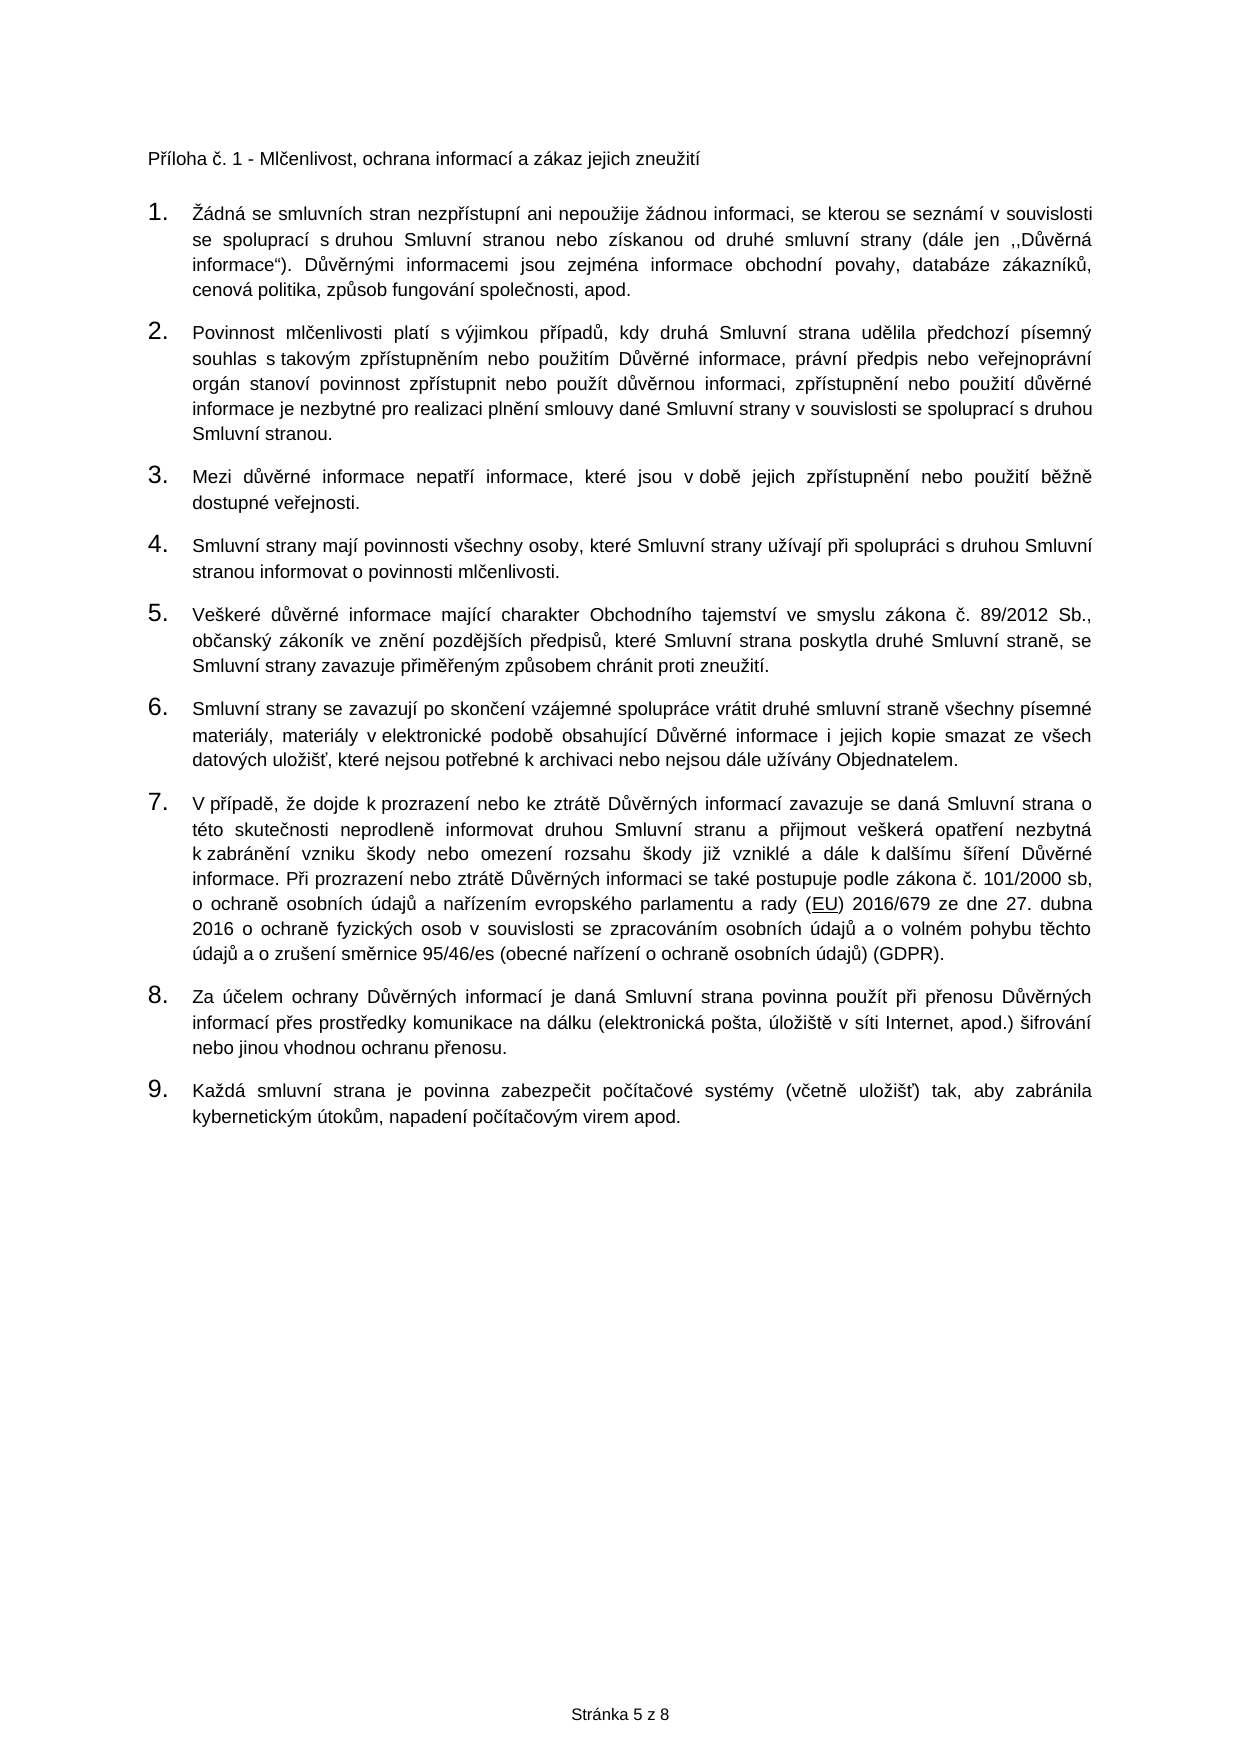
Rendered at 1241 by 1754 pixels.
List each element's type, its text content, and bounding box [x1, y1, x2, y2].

list Za účelem ochrany Důvěrných informací je daná Smluvní strana povinna použít při přenosu Důvěrných informací přes prostředky komunikace na dálku (elektronická pošta, úložiště v síti Internet, apod.) šifrování nebo jinou vhodnou ochranu přenosu. [148, 980, 1092, 1058]
text Příloha č. 1 - Mlčenlivost, ochrana informací a zákaz jejich zneužití [148, 148, 1092, 169]
list Veškeré důvěrné informace mající charakter Obchodního tajemství ve smyslu zákona č. 89/2012 Sb., občanský zákoník ve znění pozdějších předpisů, které Smluvní strana poskytla druhé Smluvní straně, se Smluvní strany zavazuje přiměřeným způsobem chránit proti zneužití. [148, 598, 1092, 677]
list Povinnost mlčenlivosti platí s výjimkou případů, kdy druhá Smluvní strana udělila předchozí písemný souhlas s takovým zpřístupněním nebo použitím Důvěrné informace, právní předpis nebo veřejnoprávní orgán stanoví povinnost zpřístupnit nebo použít důvěrnou informaci, zpřístupnění nebo použití důvěrné informace je nezbytné pro realizaci plnění smlouvy dané Smluvní strany v souvislosti se spoluprací s druhou Smluvní stranou. [148, 316, 1092, 444]
list Každá smluvní strana je povinna zabezpečit počítačové systémy (včetně uložišť) tak, aby zabránila kybernetickým útokům, napadení počítačovým virem apod. [148, 1074, 1092, 1127]
list Smluvní strany mají povinnosti všechny osoby, které Smluvní strany užívají při spolupráci s druhou Smluvní stranou informovat o povinnosti mlčenlivosti. [148, 529, 1092, 583]
list Smluvní strany se zavazují po skončení vzájemné spolupráce vrátit druhé smluvní straně všechny písemné materiály, materiály v elektronické podobě obsahující Důvěrné informace i jejich kopie smazat ze všech datových uložišť, které nejsou potřebné k archivaci nebo nejsou dále užívány Objednatelem. [148, 692, 1092, 771]
list Žádná se smluvních stran nezpřístupní ani nepoužije žádnou informaci, se kterou se seznámí v souvislosti se spoluprací s druhou Smluvní stranou nebo získanou od druhé smluvní strany (dále jen ,,Důvěrná informace“). Důvěrnými informacemi jsou zejména informace obchodní povahy, databáze zákazníků, cenová politika, způsob fungování společnosti, apod. [148, 197, 1092, 300]
list V případě, že dojde k prozrazení nebo ke ztrátě Důvěrných informací zavazuje se daná Smluvní strana o této skutečnosti neprodleně informovat druhou Smluvní stranu a přijmout veškerá opatření nezbytná k zabránění vzniku škody nebo omezení rozsahu škody již vzniklé a dále k dalšímu šíření Důvěrné informace. Při prozrazení nebo ztrátě Důvěrných informaci se také postupuje podle zákona č. 101/2000 sb, o ochraně osobních údajů a nařízením evropského parlamentu a rady (EU) 2016/679 ze dne 27. dubna 2016 o ochraně fyzických osob v souvislosti se zpracováním osobních údajů a o volném pohybu těchto údajů a o zrušení směrnice 95/46/es (obecné nařízení o ochraně osobních údajů) (GDPR). [148, 786, 1092, 964]
list Mezi důvěrné informace nepatří informace, které jsou v době jejich zpřístupnění nebo použití běžně dostupné veřejnosti. [148, 460, 1092, 513]
